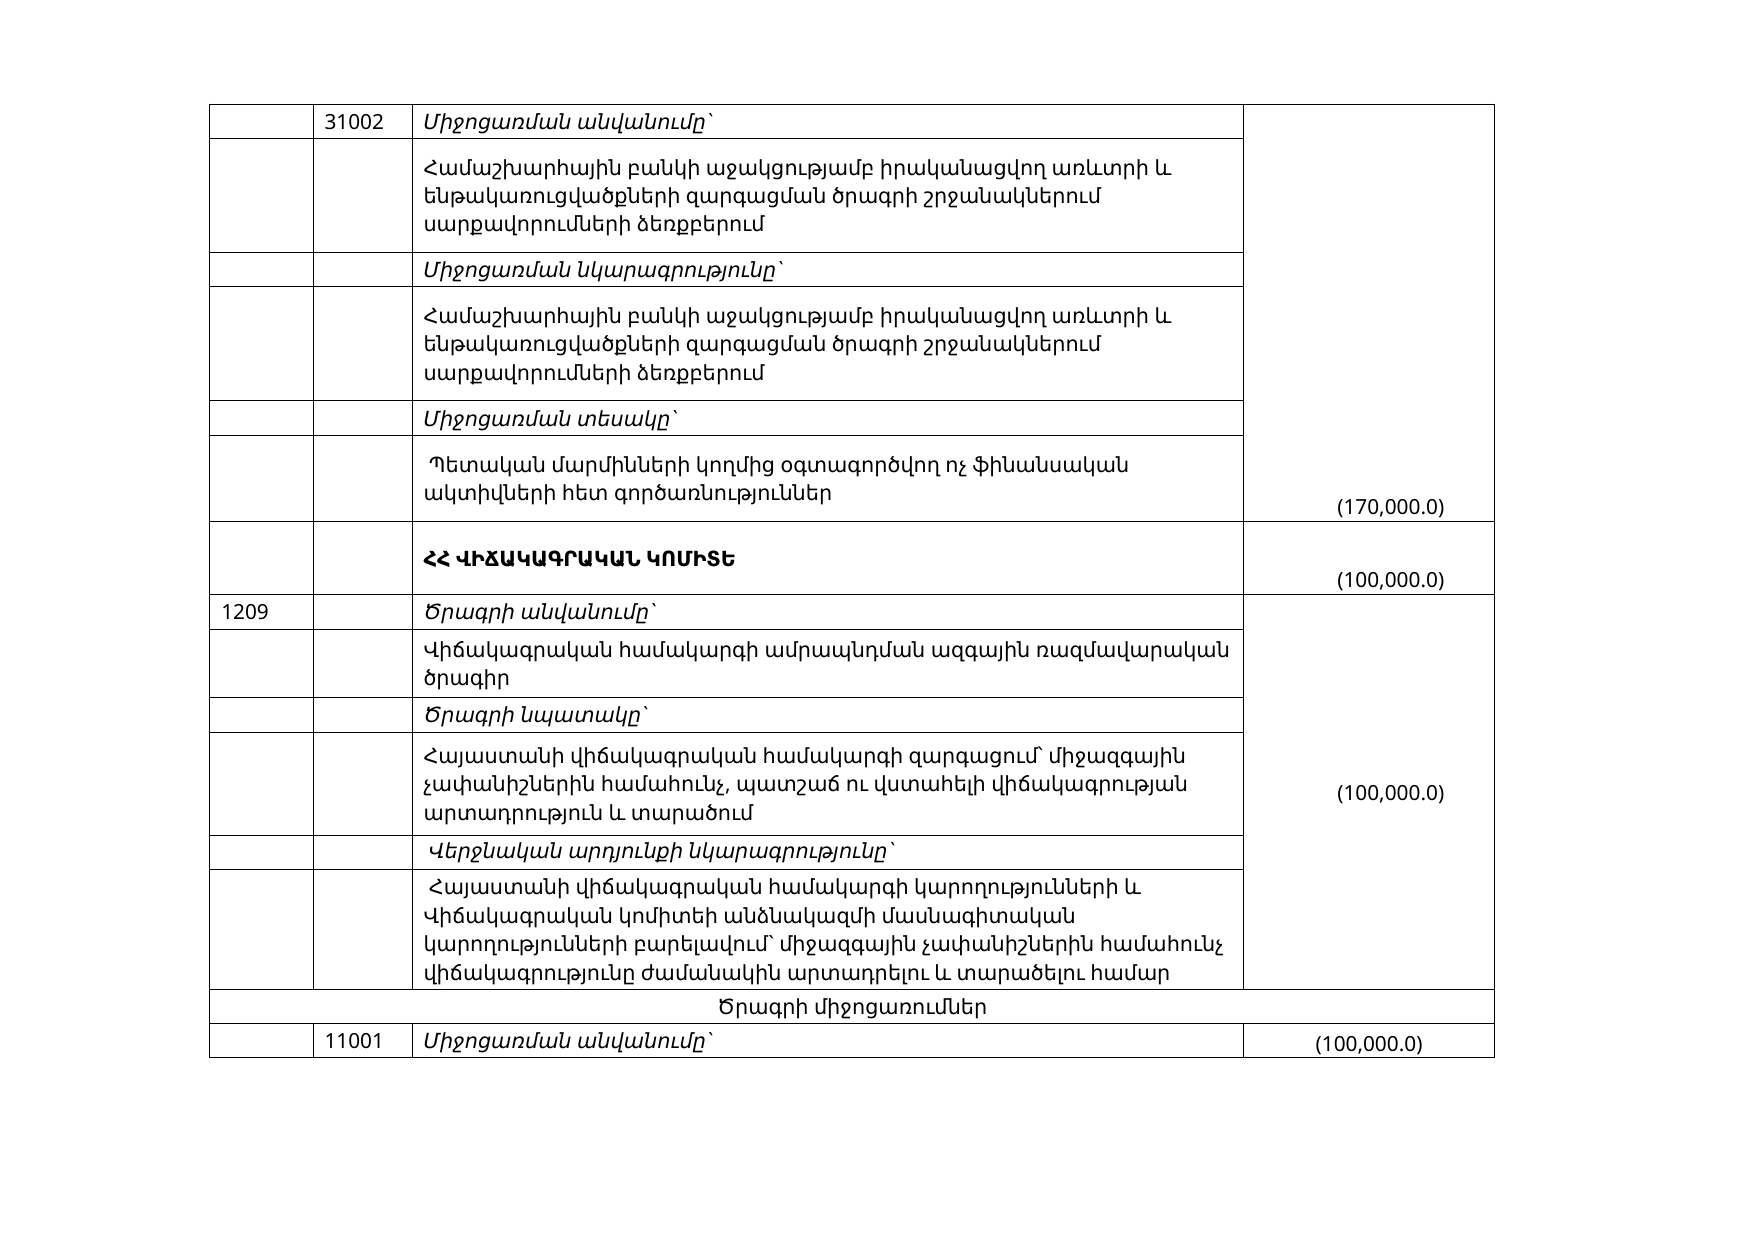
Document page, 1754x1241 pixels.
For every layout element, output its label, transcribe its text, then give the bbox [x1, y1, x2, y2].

table_cell Միջոցառման անվանումը` [413, 105, 1243, 138]
table_cell Պետական մարմինների կողմից օգտագործվող ոչ ֆինանսական ակտիվների հետ գործառնություններ [413, 436, 1243, 521]
table_cell [314, 733, 412, 835]
table_cell [210, 522, 313, 594]
table_cell [210, 287, 313, 400]
table_cell Համաշխարհային բանկի աջակցությամբ իրականացվող առևտրի և ենթակառուցվածքների զարգացման ծրագրի շրջանակներում սարքավորումների ձեռքբերում [413, 139, 1243, 252]
table_cell Հայաստանի վիճակագրական համակարգի զարգացում՝ միջազգային չափանիշներին համահունչ, պատշաճ ու վստահելի վիճակագրության արտադրություն և տարածում [413, 733, 1243, 835]
table_cell Համաշխարհային բանկի աջակցությամբ իրականացվող առևտրի և ենթակառուցվածքների զարգացման ծրագրի շրջանակներում սարքավորումների ձեռքբերում [413, 287, 1243, 400]
table_cell (100,000.0) [1244, 595, 1494, 988]
table_cell Միջոցառման տեսակը` [413, 401, 1243, 435]
table_cell [210, 733, 313, 835]
table_cell Ծրագրի միջոցառումներ [210, 990, 1494, 1023]
table_cell [314, 698, 412, 732]
table_cell [314, 522, 412, 594]
table_cell [210, 401, 313, 435]
table_cell [314, 630, 412, 697]
table_cell [210, 105, 313, 138]
table_cell Ծրագրի անվանումը` [413, 595, 1243, 628]
table_cell 1209 [210, 595, 313, 628]
table_cell [210, 1024, 313, 1057]
table_cell [210, 630, 313, 697]
table_cell Հայաստանի վիճակագրական համակարգի կարողությունների և Վիճակագրական կոմիտեի անձնակազմի մասնագիտական կարողությունների բարելավում` միջազգային չափանիշներին համահունչ վիճակագրությունը ժամանակին արտադրելու և տարածելու համար [413, 870, 1243, 988]
table_cell 11001 [314, 1024, 412, 1057]
table_cell [314, 253, 412, 286]
table_cell [314, 836, 412, 869]
table_cell [210, 436, 313, 521]
table_cell [314, 870, 412, 988]
table_cell [314, 401, 412, 435]
table_cell Ծրագրի նպատակը` [413, 698, 1243, 732]
table_cell [210, 870, 313, 988]
table_cell (100,000.0) [1244, 522, 1494, 594]
table_cell (170,000.0) [1244, 105, 1494, 521]
table_cell Միջոցառման անվանումը` [413, 1024, 1243, 1057]
table_cell 31002 [314, 105, 412, 138]
table_cell ՀՀ ՎԻՃԱԿԱԳՐԱԿԱՆ ԿՈՄԻՏԵ [413, 522, 1243, 594]
table_cell Վերջնական արդյունքի նկարագրությունը` [413, 836, 1243, 869]
table_cell [314, 287, 412, 400]
table_cell [210, 139, 313, 252]
table_cell [314, 436, 412, 521]
table_cell [210, 698, 313, 732]
table_cell [210, 836, 313, 869]
table_cell Միջոցառման նկարագրությունը` [413, 253, 1243, 286]
table_cell [210, 253, 313, 286]
table_cell Վիճակագրական համակարգի ամրապնդման ազգային ռազմավարական ծրագիր [413, 630, 1243, 697]
table_cell [314, 139, 412, 252]
table_cell (100,000.0) [1244, 1024, 1494, 1057]
table_cell [314, 595, 412, 628]
